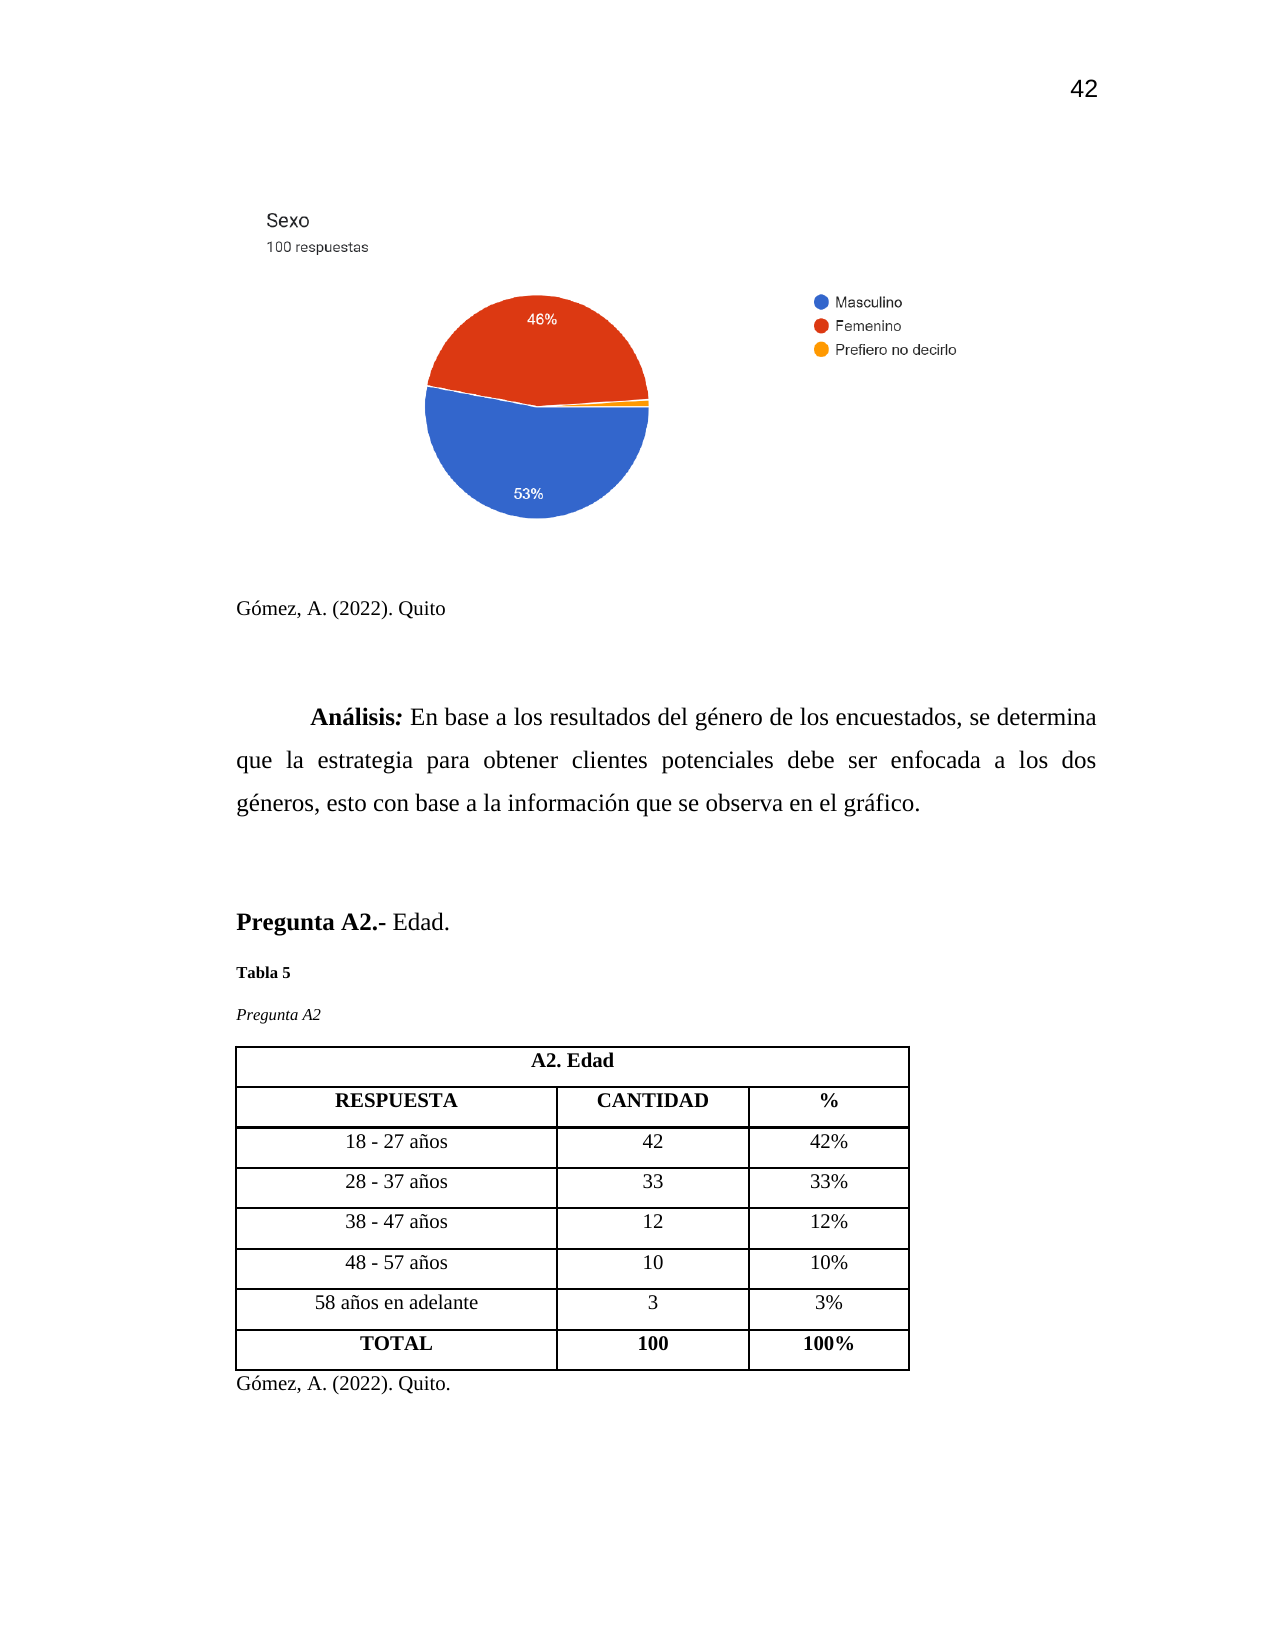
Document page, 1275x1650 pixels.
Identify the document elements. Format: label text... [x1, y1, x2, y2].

table_cell TOTAL [237, 1331, 556, 1369]
text Tabla 5 [236, 963, 1098, 982]
table_header A2. Edad [237, 1048, 908, 1086]
table_cell 10% [750, 1250, 908, 1288]
table_cell 100% [750, 1331, 908, 1369]
table_cell 3% [750, 1290, 908, 1328]
picture [236, 177, 1149, 561]
table_cell % [750, 1088, 908, 1126]
table_cell 28 - 37 años [237, 1169, 556, 1207]
text Gómez, A. (2022). Quito [236, 596, 1098, 620]
text Pregunta A2 [236, 1004, 1098, 1023]
table_cell 10 [558, 1250, 748, 1288]
table_cell 42 [558, 1129, 748, 1167]
text Gómez, A. (2022). Quito. [236, 1371, 1098, 1395]
table_cell 42% [750, 1129, 908, 1167]
table_cell 12% [750, 1209, 908, 1248]
table_cell 18 - 27 años [237, 1129, 556, 1167]
table_cell RESPUESTA [237, 1088, 556, 1126]
table_cell 58 años en adelante [237, 1290, 556, 1328]
table_cell 33 [558, 1169, 748, 1207]
text Análisis: En base a los resultados del género de los encuestados, se determina que la estrategia para obtener clientes potenciales debe ser enfocada a los dos géneros, esto con base a la información que se observa en el gráfico. [236, 702, 1098, 817]
table_cell 12 [558, 1209, 748, 1248]
table_cell 38 - 47 años [237, 1209, 556, 1248]
text Pregunta A2.- Edad. [236, 907, 1098, 936]
table_cell CANTIDAD [558, 1088, 748, 1126]
table_cell 33% [750, 1169, 908, 1207]
table_cell 3 [558, 1290, 748, 1328]
table_cell 100 [558, 1331, 748, 1369]
table_cell 48 - 57 años [237, 1250, 556, 1288]
